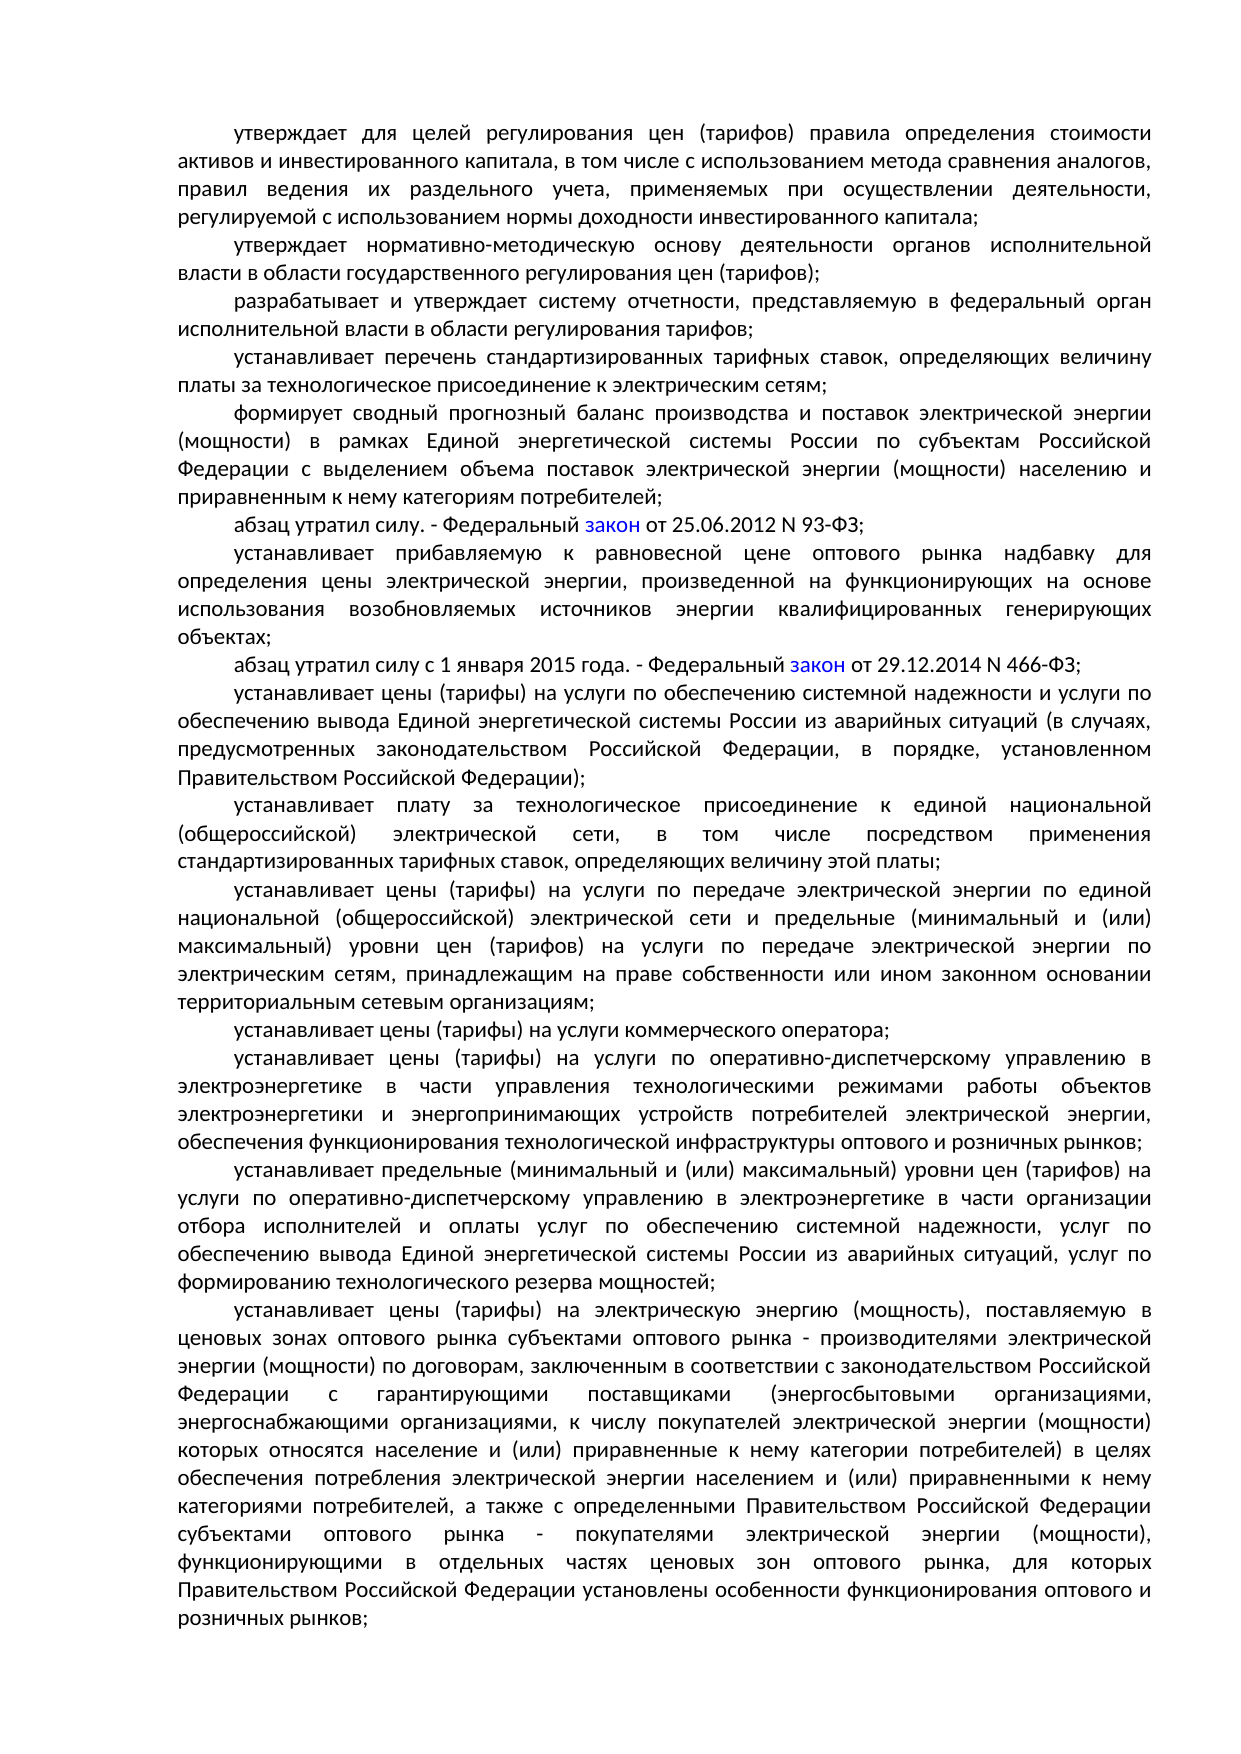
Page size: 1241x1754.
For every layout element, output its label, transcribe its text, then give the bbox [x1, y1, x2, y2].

text устанавливает цены (тарифы) на услуги по обеспечению системной надежности и услуги по обеспечению вывода Единой энергетической системы России из аварийных ситуаций (в случаях, предусмотренных законодательством Российской Федерации, в порядке, установленном Правительством Российской Федерации); [177, 678, 1152, 791]
text устанавливает предельные (минимальный и (или) максимальный) уровни цен (тарифов) на услуги по оперативно-диспетчерскому управлению в электроэнергетике в части организации отбора исполнителей и оплаты услуг по обеспечению системной надежности, услуг по обеспечению вывода Единой энергетической системы России из аварийных ситуаций, услуг по формированию технологического резерва мощностей; [177, 1155, 1152, 1295]
text устанавливает цены (тарифы) на электрическую энергию (мощность), поставляемую в ценовых зонах оптового рынка субъектами оптового рынка - производителями электрической энергии (мощности) по договорам, заключенным в соответствии с законодательством Российской Федерации с гарантирующими поставщиками (энергосбытовыми организациями, энергоснабжающими организациями, к числу покупателей электрической энергии (мощности) которых относятся население и (или) приравненные к нему категории потребителей) в целях обеспечения потребления электрической энергии населением и (или) приравненными к нему категориями потребителей, а также с определенными Правительством Российской Федерации субъектами оптового рынка - покупателями электрической энергии (мощности), функционирующими в отдельных частях ценовых зон оптового рынка, для которых Правительством Российской Федерации установлены особенности функционирования оптового и розничных рынков; [177, 1295, 1152, 1631]
text разрабатывает и утверждает систему отчетности, представляемую в федеральный орган исполнительной власти в области регулирования тарифов; [177, 286, 1152, 342]
text утверждает нормативно-методическую основу деятельности органов исполнительной власти в области государственного регулирования цен (тарифов); [177, 230, 1152, 286]
text абзац утратил силу. - Федеральный закон от 25.06.2012 N 93-ФЗ; [177, 510, 1152, 538]
text утверждает для целей регулирования цен (тарифов) правила определения стоимости активов и инвестированного капитала, в том числе с использованием метода сравнения аналогов, правил ведения их раздельного учета, применяемых при осуществлении деятельности, регулируемой с использованием нормы доходности инвестированного капитала; [177, 118, 1152, 230]
text устанавливает плату за технологическое присоединение к единой национальной (общероссийской) электрической сети, в том числе посредством применения стандартизированных тарифных ставок, определяющих величину этой платы; [177, 791, 1152, 875]
text абзац утратил силу с 1 января 2015 года. - Федеральный закон от 29.12.2014 N 466-ФЗ; [177, 651, 1152, 678]
text устанавливает прибавляемую к равновесной цене оптового рынка надбавку для определения цены электрической энергии, произведенной на функционирующих на основе использования возобновляемых источников энергии квалифицированных генерирующих объектах; [177, 538, 1152, 651]
text устанавливает цены (тарифы) на услуги по оперативно-диспетчерскому управлению в электроэнергетике в части управления технологическими режимами работы объектов электроэнергетики и энергопринимающих устройств потребителей электрической энергии, обеспечения функционирования технологической инфраструктуры оптового и розничных рынков; [177, 1043, 1152, 1155]
text формирует сводный прогнозный баланс производства и поставок электрической энергии (мощности) в рамках Единой энергетической системы России по субъектам Российской Федерации с выделением объема поставок электрической энергии (мощности) населению и приравненным к нему категориям потребителей; [177, 398, 1152, 510]
text устанавливает цены (тарифы) на услуги коммерческого оператора; [177, 1015, 1152, 1043]
text устанавливает перечень стандартизированных тарифных ставок, определяющих величину платы за технологическое присоединение к электрическим сетям; [177, 342, 1152, 398]
text устанавливает цены (тарифы) на услуги по передаче электрической энергии по единой национальной (общероссийской) электрической сети и предельные (минимальный и (или) максимальный) уровни цен (тарифов) на услуги по передаче электрической энергии по электрическим сетям, принадлежащим на праве собственности или ином законном основании территориальным сетевым организациям; [177, 875, 1152, 1015]
